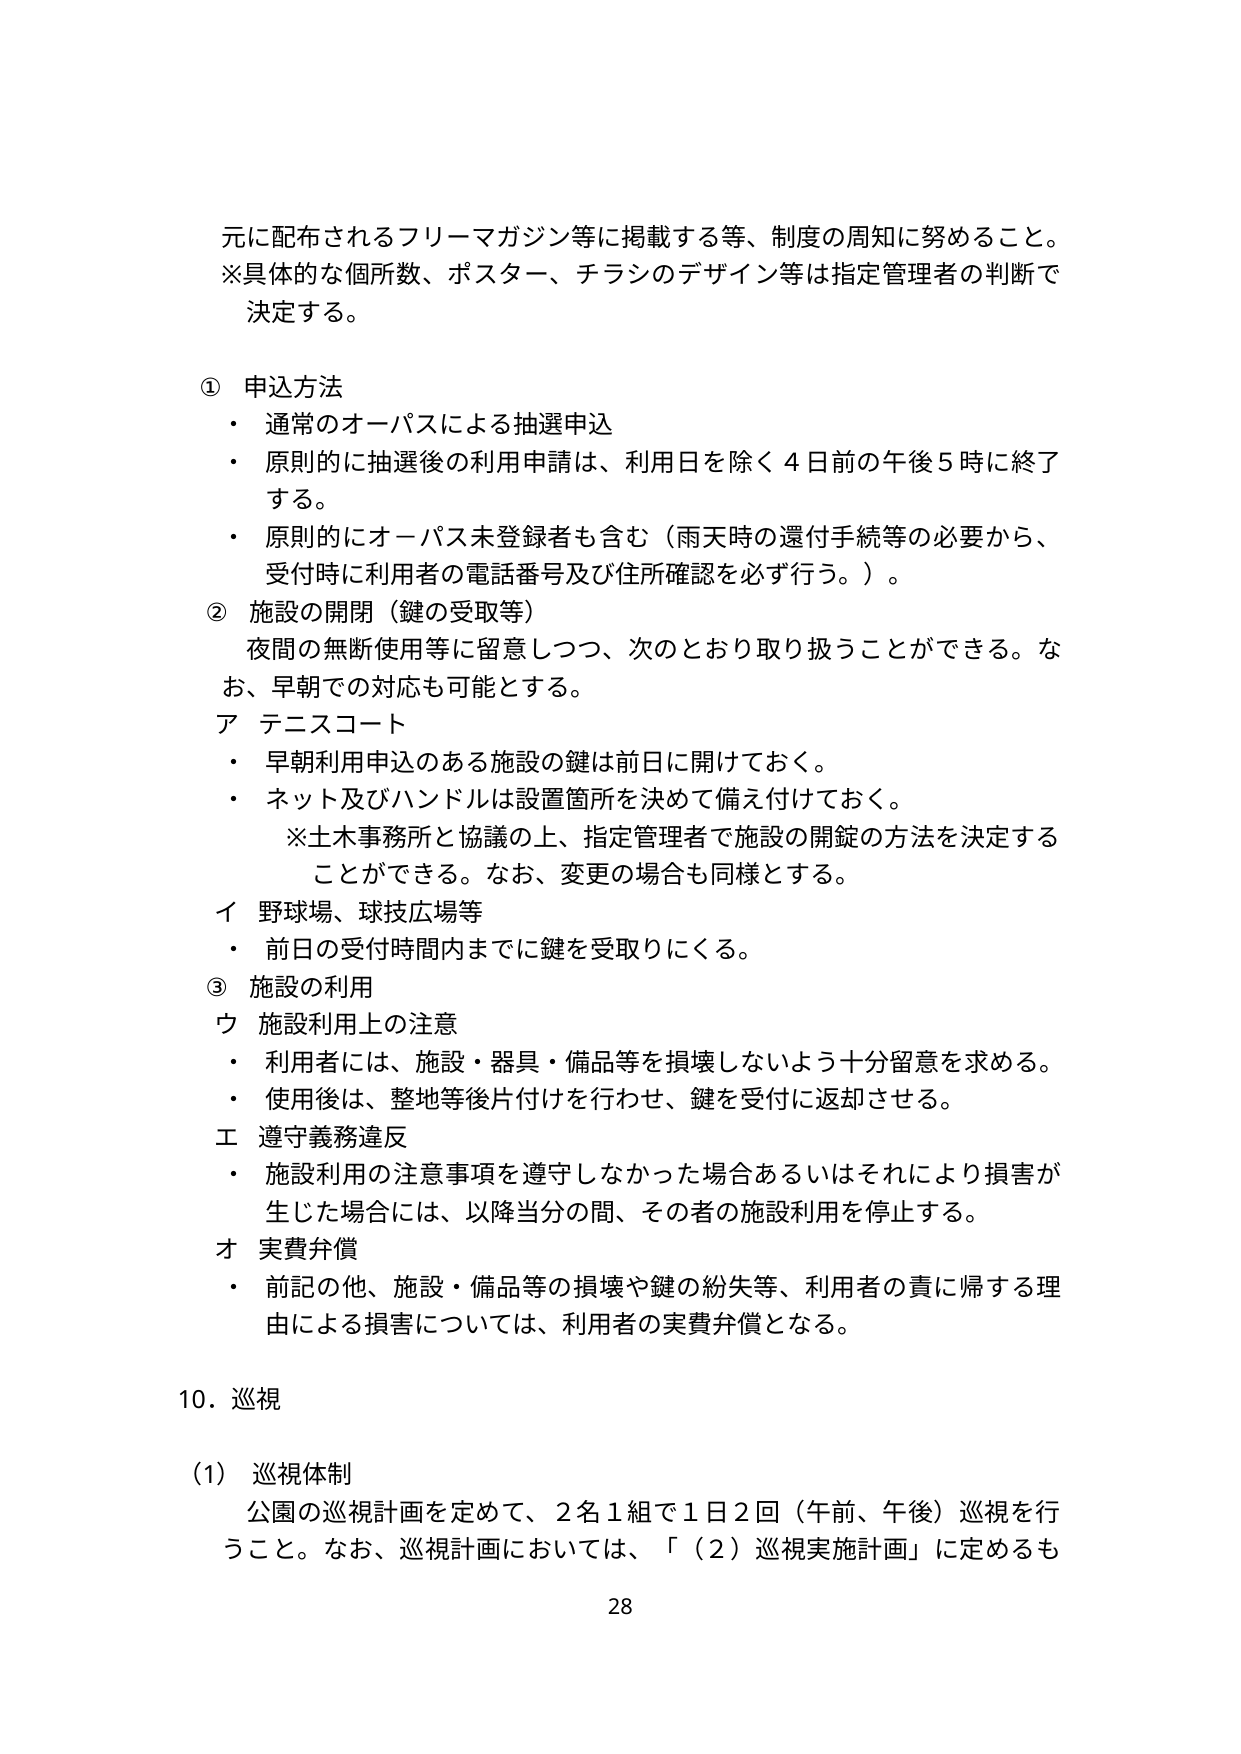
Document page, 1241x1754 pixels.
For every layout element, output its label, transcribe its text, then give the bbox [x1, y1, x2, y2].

list 原則的にオ－パス未登録者も含む（雨天時の還付手続等の必要から、受付時に利用者の電話番号及び住所確認を必ず行う。）。 [221, 517, 1063, 592]
list 申込方法 [199, 367, 1063, 404]
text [221, 217, 1063, 254]
list 施設利用上の注意 [214, 1004, 1063, 1042]
list 施設利用の注意事項を遵守しなかった場合あるいはそれにより損害が生じた場合には、以降当分の間、その者の施設利用を停止する。 [221, 1154, 1063, 1229]
text 10．巡視 [177, 1379, 1063, 1417]
list テニスコート [214, 704, 1063, 742]
list 遵守義務違反 [214, 1117, 1063, 1154]
list 前記の他、施設・備品等の損壊や鍵の紛失等、利用者の責に帰する理由による損害については、利用者の実費弁償となる。 [221, 1267, 1063, 1342]
list 早朝利用申込のある施設の鍵は前日に開けておく。 [221, 742, 1063, 779]
list 通常のオーパスによる抽選申込 [221, 404, 1063, 442]
list ネット及びハンドルは設置箇所を決めて備え付けておく。 [221, 779, 1063, 817]
text ※具体的な個所数、ポスター、チラシのデザイン等は指定管理者の判断で決定する。 [221, 254, 1063, 329]
list 使用後は、整地等後片付けを行わせ、鍵を受付に返却させる。 [221, 1079, 1063, 1117]
list 原則的に抽選後の利用申請は、利用日を除く４日前の午後５時に終了する。 [221, 442, 1063, 517]
list 実費弁償 [214, 1229, 1063, 1267]
list 野球場、球技広場等 [214, 892, 1063, 929]
text 夜間の無断使用等に留意しつつ、次のとおり取り扱うことができる。なお、早朝での対応も可能とする。 [221, 629, 1063, 704]
list 施設の開閉（鍵の受取等） [205, 592, 1063, 629]
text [221, 1492, 1063, 1567]
list 利用者には、施設・器具・備品等を損壊しないよう十分留意を求める。 [221, 1042, 1063, 1079]
list 前日の受付時間内までに鍵を受取りにくる。 [221, 929, 1063, 967]
text ※土木事務所と協議の上、指定管理者で施設の開錠の方法を決定することができる。なお、変更の場合も同様とする。 [286, 817, 1063, 892]
list 巡視体制 [177, 1454, 1063, 1492]
list 施設の利用 [205, 967, 1063, 1004]
